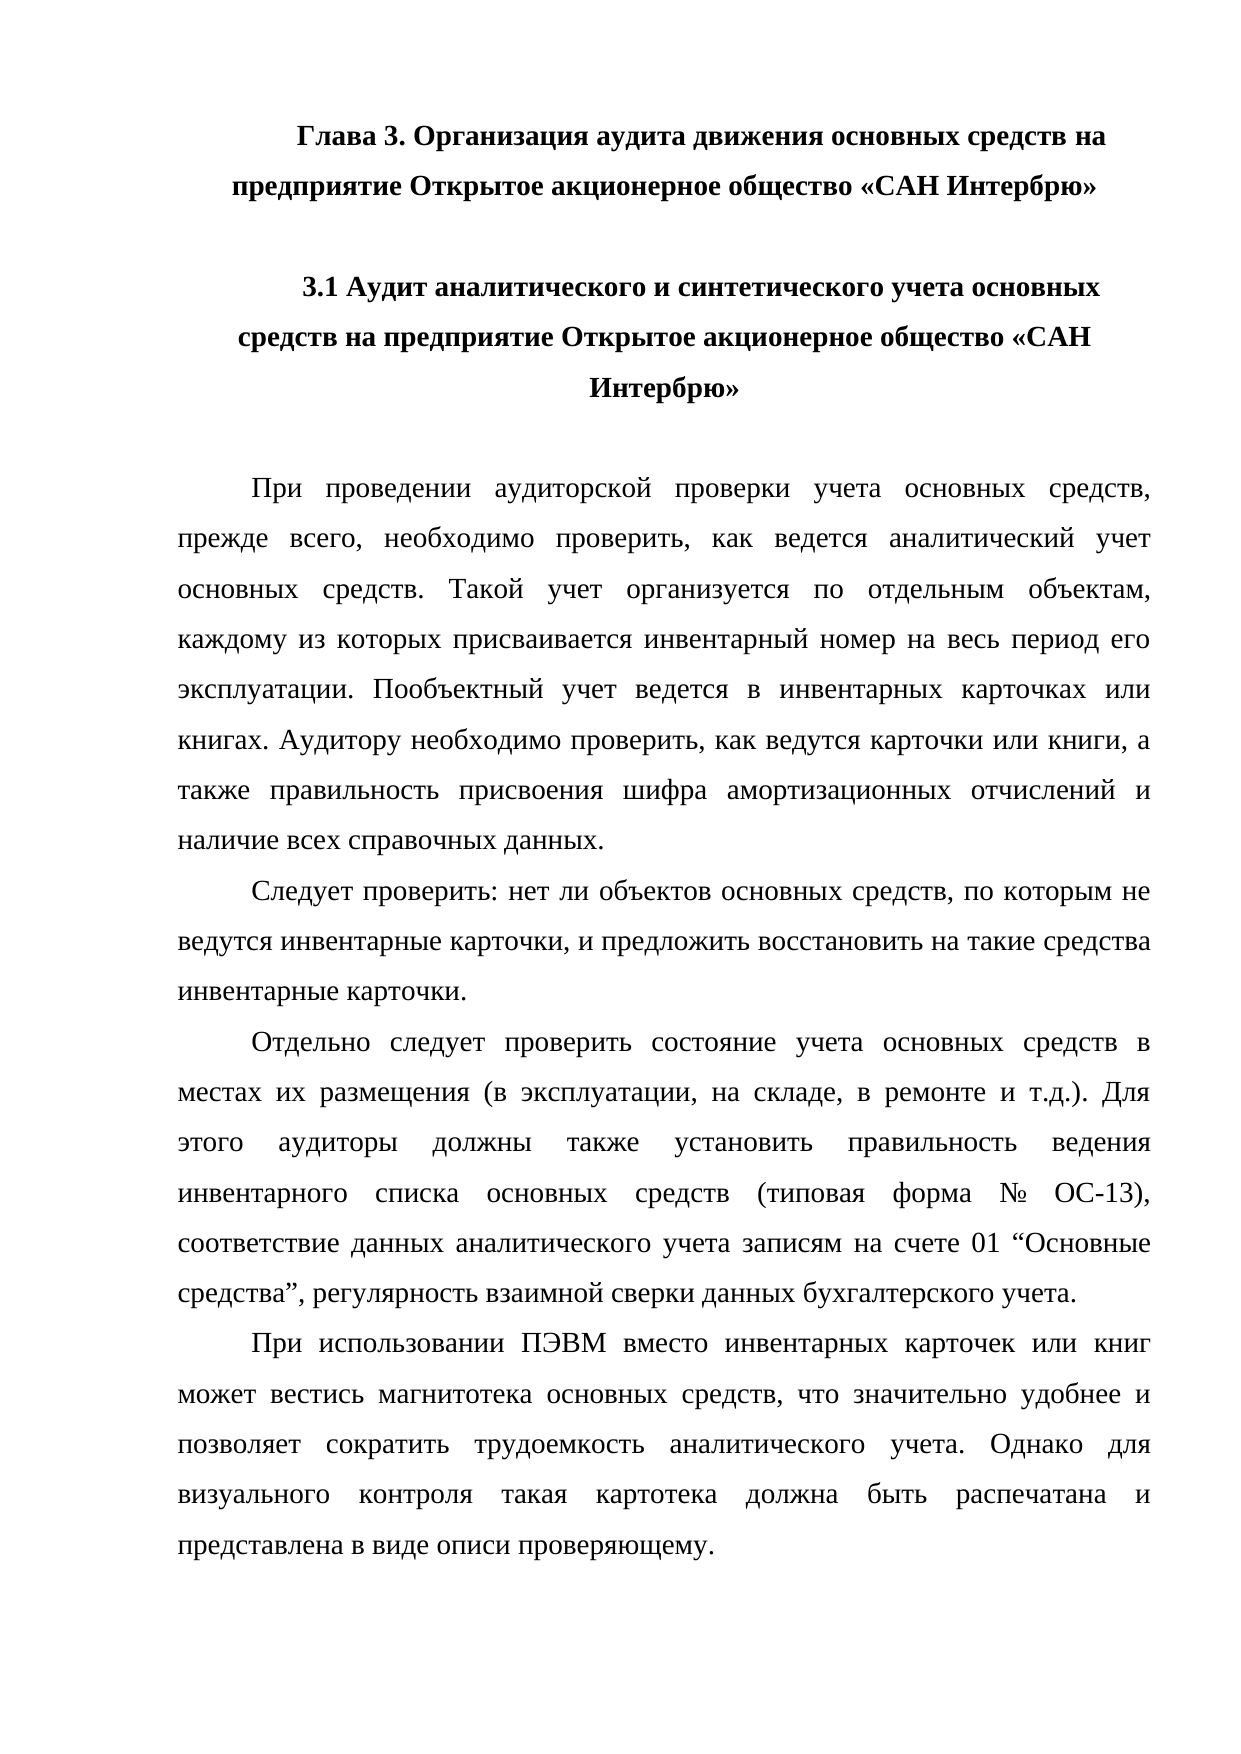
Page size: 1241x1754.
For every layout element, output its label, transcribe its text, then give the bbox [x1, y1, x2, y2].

text При проведении аудиторской проверки учета основных средств, прежде всего, необходимо проверить, как ведется аналитический учет основных средств. Такой учет организуется по отдельным объектам, каждому из которых присваивается инвентарный номер на весь период его эксплуатации. Пообъектный учет ведется в инвентарных карточках или книгах. Аудитору необходимо проверить, как ведутся карточки или книги, а также правильность присвоения шифра амортизационных отчислений и наличие всех справочных данных. [177, 470, 1152, 856]
text Следует проверить: нет ли объектов основных средств, по которым не ведутся инвентарные карточки, и предложить восстановить на такие средства инвентарные карточки. [177, 873, 1152, 1007]
text Сделав вывод по таблице 16, можно сказать что, согласно данной модели вероятность банкротства отсутствует, у предприятия планируется хорошая долгосрочная перспективу, так как результирующий показатель Z>0.3 на протяжении всего анализируемого периода.Глава 3. Организация аудита движения основных средств на предприятие Открытое акционерное общество «САН Интербрю» [177, 118, 1152, 202]
text Отдельно следует проверить состояние учета основных средств в местах их размещения (в эксплуатации, на складе, в ремонте и т.д.). Для этого аудиторы должны также установить правильность ведения инвентарного списка основных средств (типовая форма № ОС-13), соответствие данных аналитического учета записям на счете 01 “Основные средства”, регулярность взаимной сверки данных бухгалтерского учета. [177, 1024, 1152, 1309]
text При использовании ПЭВМ вместо инвентарных карточек или книг может вестись магнитотека основных средств, что значительно удобнее и позволяет сократить трудоемкость аналитического учета. Однако для визуального контроля такая картотека должна быть распечатана и представлена в виде описи проверяющему. [177, 1326, 1152, 1560]
subtitle 3.1 Аудит аналитического и синтетического учета основных средств на предприятие Открытое акционерное общество «САН Интербрю» [177, 269, 1152, 403]
